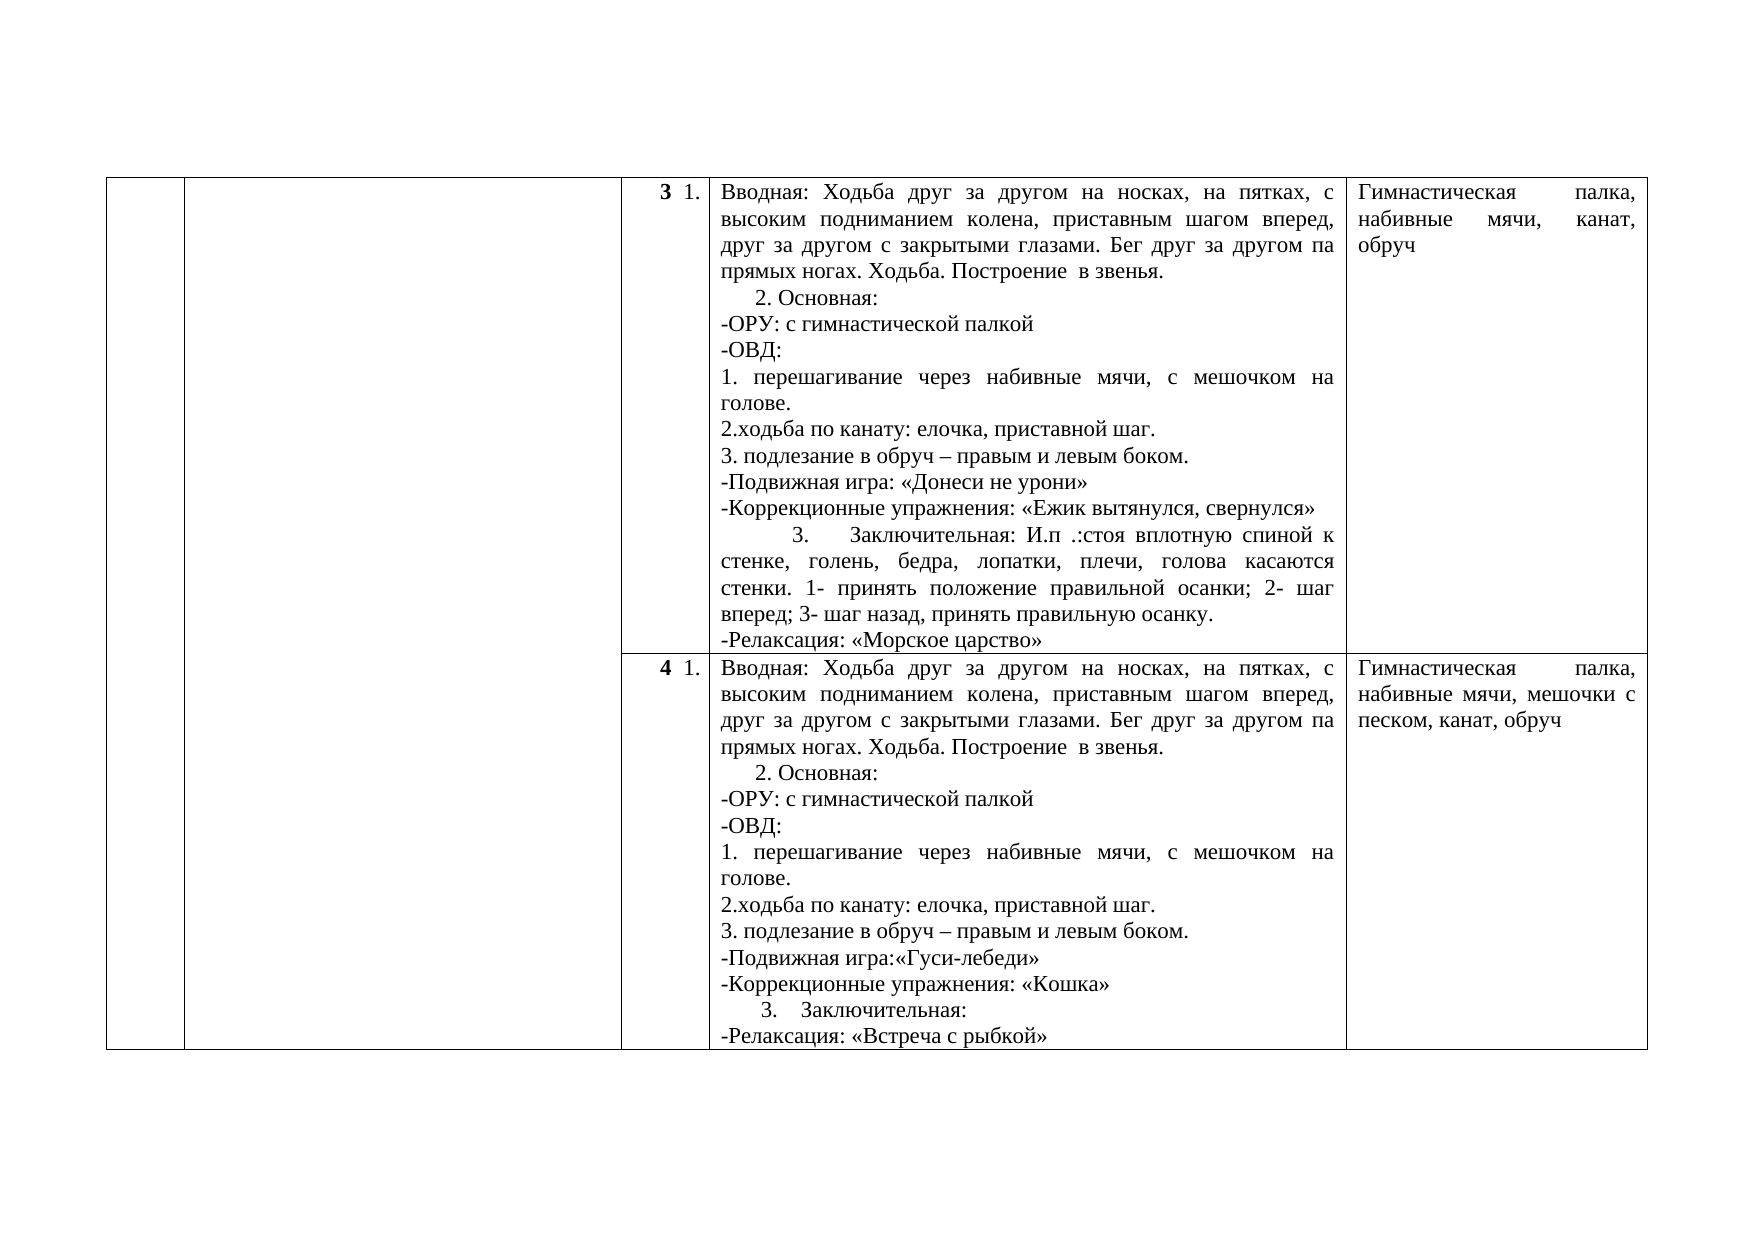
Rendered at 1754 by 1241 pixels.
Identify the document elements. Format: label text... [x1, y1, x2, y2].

table_cell Вводная: Ходьба друг за другом на носках, на пятках, с высоким подниманием колена, приставным шагом вперед, друг за другом с закрытыми глазами. Бег друг за другом па прямых ногах. Ходьба. Построение в звенья. 2. Основная: -ОРУ: с гимнастической палкой -ОВД: 1. перешагивание через набивные мячи, с мешочком на голове. 2.ходьба по канату: елочка, приставной шаг. 3. подлезание в обруч – правым и левым боком. -Подвижная игра:«Гуси-лебеди» -Коррекционные упражнения: «Кошка» 3. Заключительная: -Релаксация: «Встреча с рыбкой» [710, 654, 1346, 1049]
table_cell Гимнастическая палка, набивные мячи, мешочки с песком, канат, обруч [1347, 654, 1647, 1049]
table_cell Гимнастическая палка, набивные мячи, канат, обруч [1347, 178, 1647, 653]
table_cell Вводная: Ходьба друг за другом на носках, на пятках, с высоким подниманием колена, приставным шагом вперед, друг за другом с закрытыми глазами. Бег друг за другом па прямых ногах. Ходьба. Построение в звенья. 2. Основная: -ОРУ: с гимнастической палкой -ОВД: 1. перешагивание через набивные мячи, с мешочком на голове. 2.ходьба по канату: елочка, приставной шаг. 3. подлезание в обруч – правым и левым боком. -Подвижная игра: «Донеси не урони» -Коррекционные упражнения: «Ежик вытянулся, свернулся» 3. Заключительная: И.п .:стоя вплотную спиной к стенке, голень, бедра, лопатки, плечи, голова касаются стенки. 1- принять положение правильной осанки; 2- шаг вперед; 3- шаг назад, принять правильную осанку. -Релаксация: «Морское царство» [710, 178, 1346, 653]
table_cell 3 [622, 178, 709, 653]
table_cell 4 [622, 654, 709, 1049]
